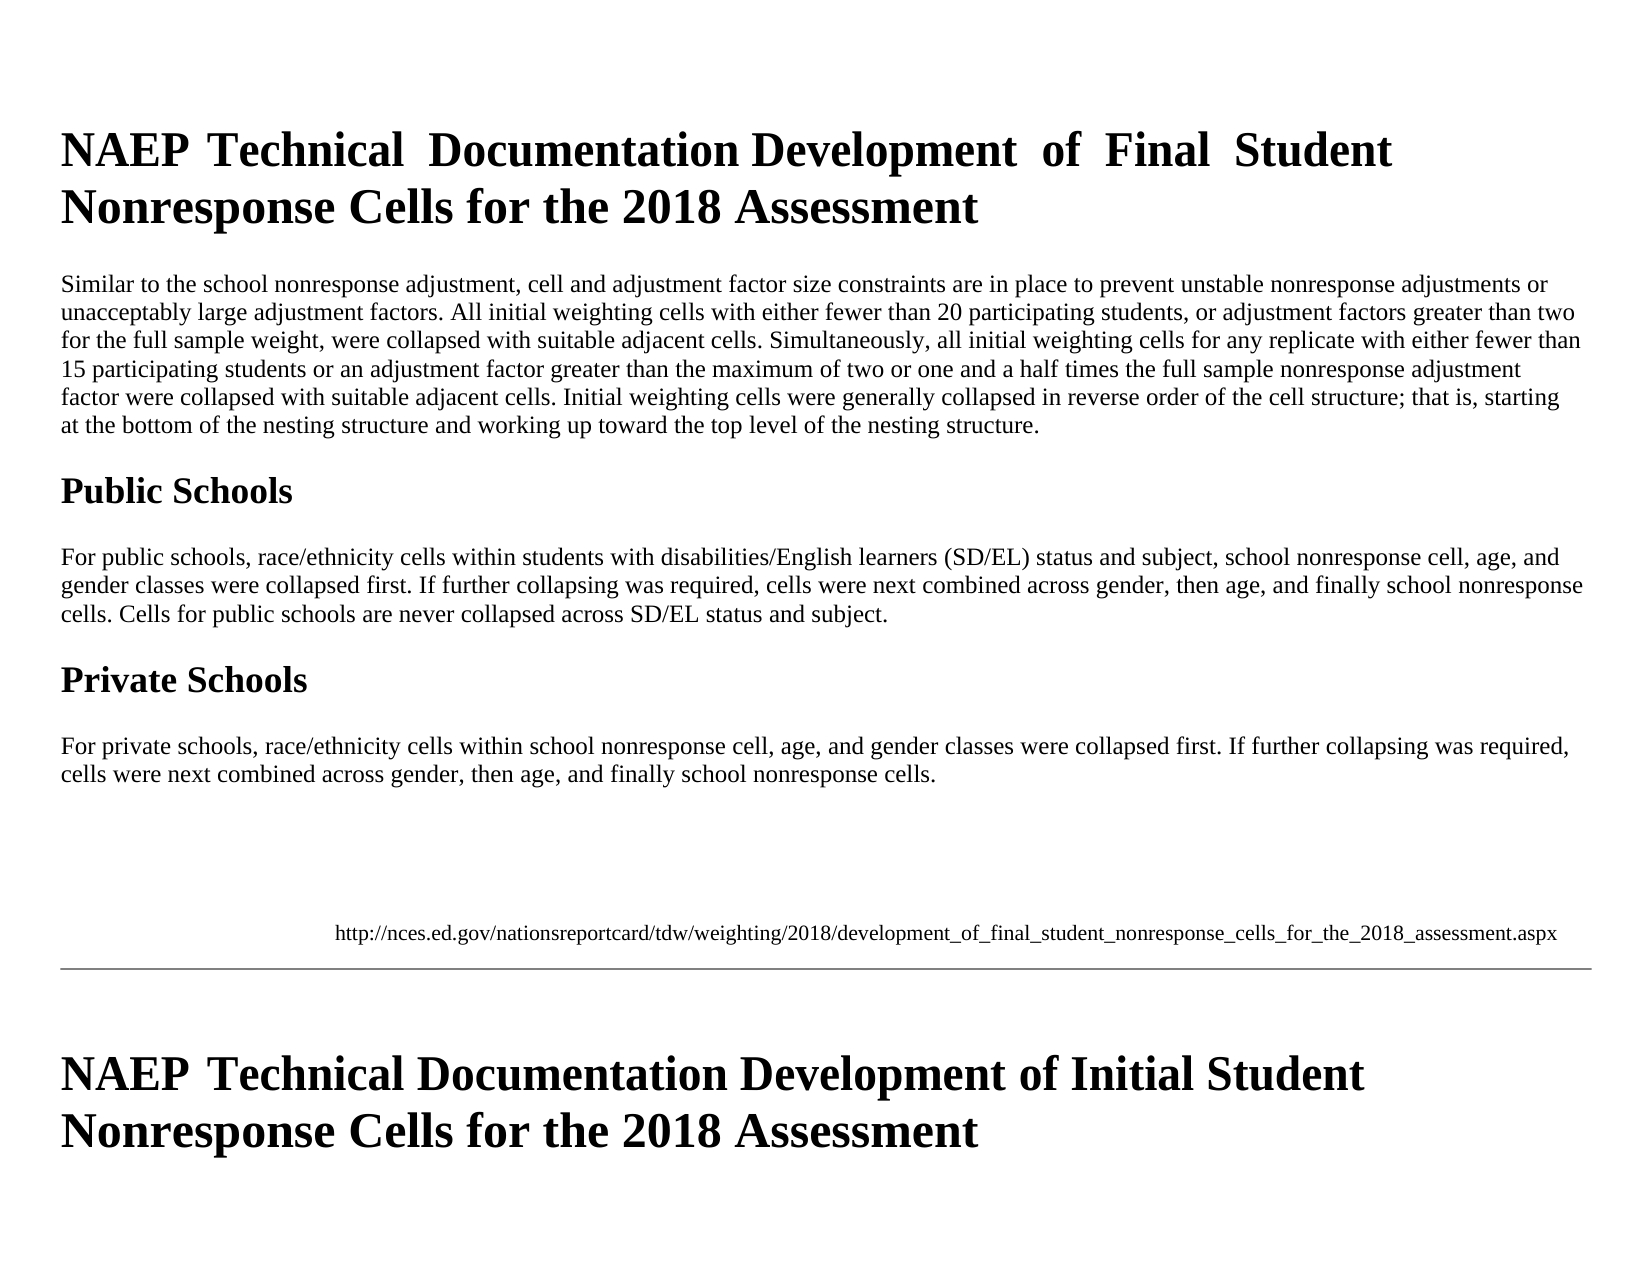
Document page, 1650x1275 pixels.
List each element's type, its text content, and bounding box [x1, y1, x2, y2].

text http://nces.ed.gov/nationsreportcard/tdw/weighting/2018/development_of_final_student_nonresponse_cells_for_the_2018_assessment.aspx [335, 920, 1602, 945]
subtitle NAEP Technical Documentation Development of Initial Student Nonresponse Cells for the 2018 Assessment [61, 1043, 1602, 1158]
text Similar to the school nonresponse adjustment, cell and adjustment factor size constraints are in place to prevent unstable nonresponse adjustments or unacceptably large adjustment factors. All initial weighting cells with either fewer than 20 participating students, or adjustment factors greater than two for the full sample weight, were collapsed with suitable adjacent cells. Simultaneously, all initial weighting cells for any replicate with either fewer than 15 participating students or an adjustment factor greater than the maximum of two or one and a half times the full sample nonresponse adjustment factor were collapsed with suitable adjacent cells. Initial weighting cells were generally collapsed in reverse order of the cell structure; that is, starting at the bottom of the nesting structure and working up toward the top level of the nesting structure. [61, 270, 1584, 439]
text For public schools, race/ethnicity cells within students with disabilities/English learners (SD/EL) status and subject, school nonresponse cell, age, and gender classes were collapsed first. If further collapsing was required, cells were next combined across gender, then age, and finally school nonresponse cells. Cells for public schools are never collapsed across SD/EL status and subject. [61, 543, 1602, 627]
subtitle NAEP Technical Documentation Development of Final Student Nonresponse Cells for the 2018 Assessment [61, 120, 1602, 235]
subtitle Public Schools [61, 468, 1602, 512]
text For private schools, race/ethnicity cells within school nonresponse cell, age, and gender classes were collapsed first. If further collapsing was required, cells were next combined across gender, then age, and finally school nonresponse cells. [61, 732, 1602, 788]
subtitle Private Schools [61, 657, 1602, 700]
